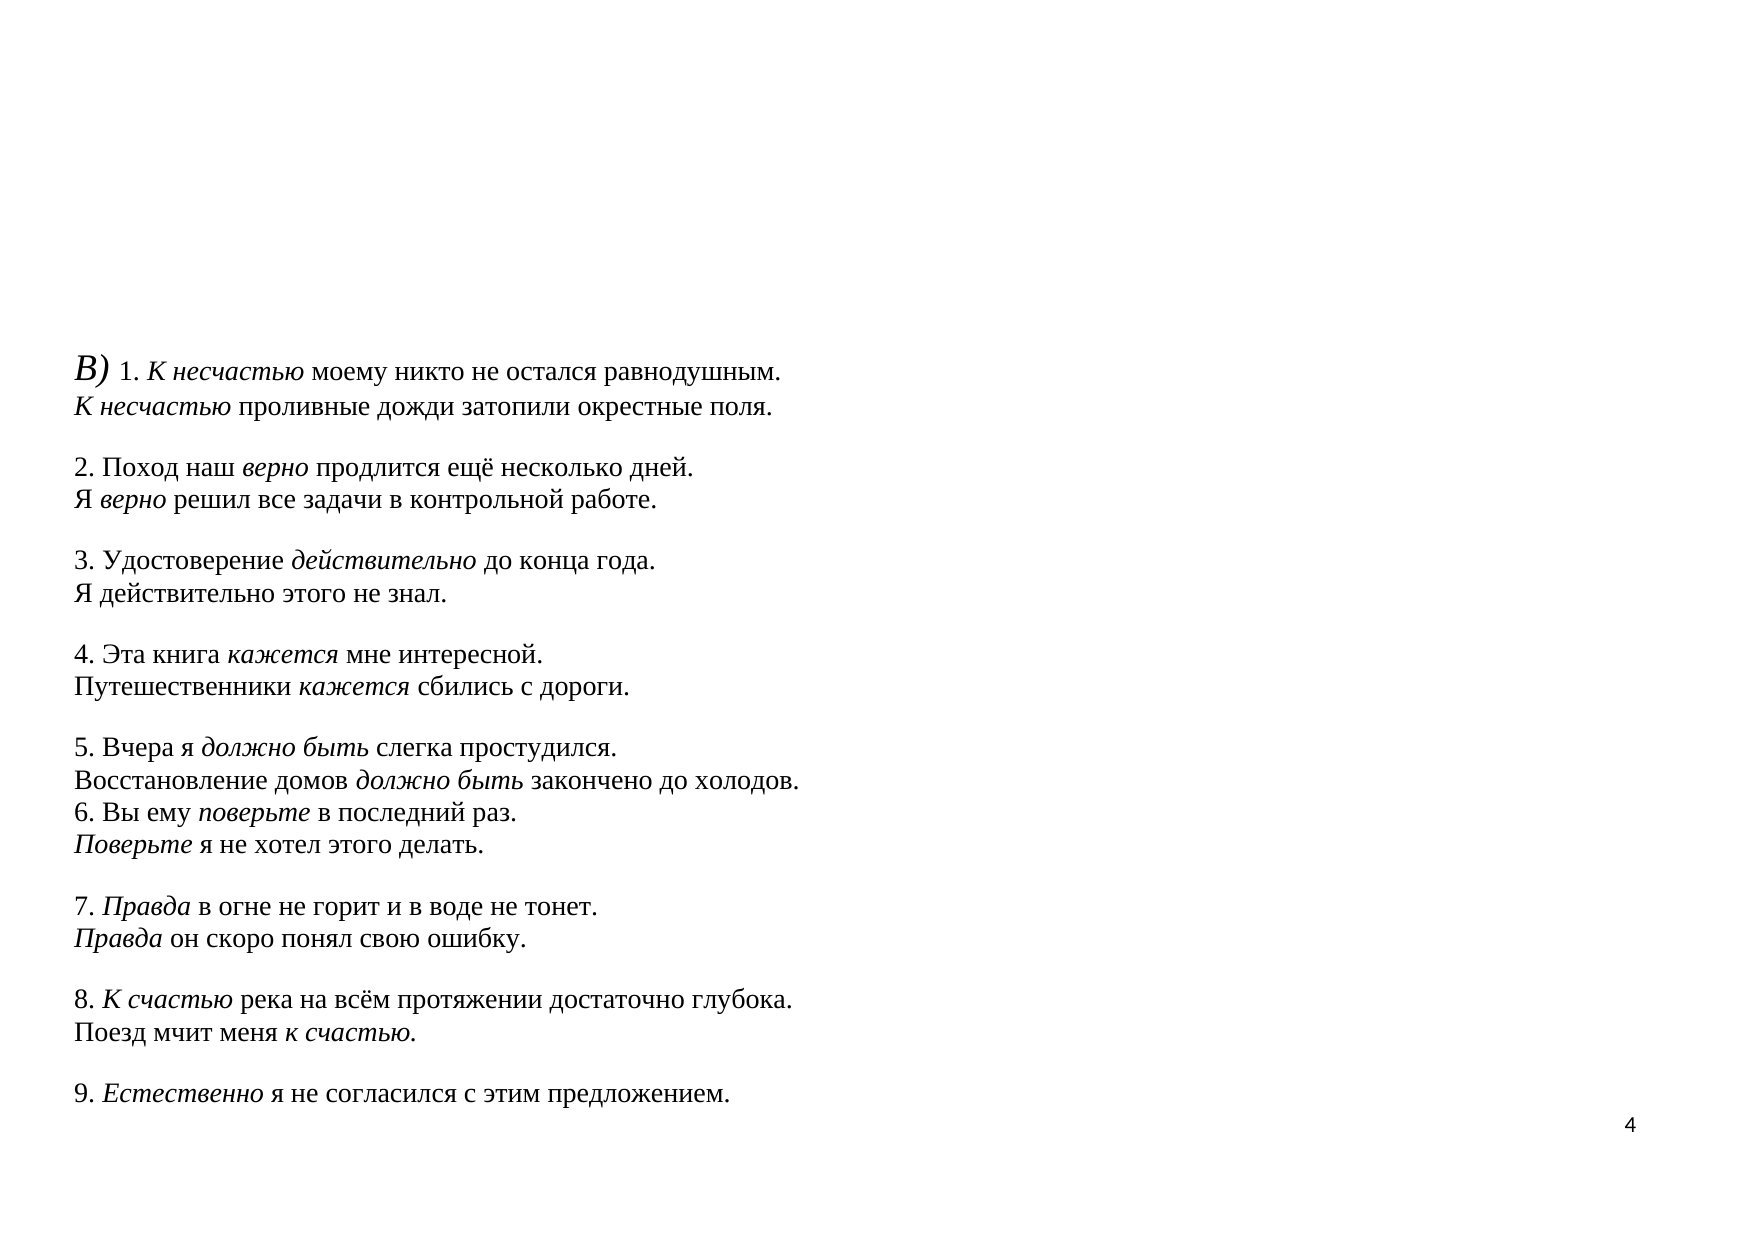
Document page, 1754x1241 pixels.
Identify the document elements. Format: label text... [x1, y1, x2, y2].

text К несчастью проливные дожди затопили окрестные поля. [74, 389, 1636, 421]
text Восстановление домов должно быть закончено до холодов. [74, 763, 1636, 795]
text Я верно решил все задачи в контрольной работе. [74, 482, 1636, 514]
text Я действительно этого не знал. [74, 576, 1636, 608]
text 3. Удостоверение действительно до конца года. [74, 543, 1636, 576]
text 6. Вы ему поверьте в последний раз. [74, 795, 1636, 828]
text Правда он скоро понял свою ошибку. [74, 921, 1636, 953]
text 4. Эта книга кажется мне интересной. [74, 637, 1636, 669]
text 5. Вчера я должно быть слегка простудился. [74, 730, 1636, 763]
text 2. Поход наш верно продлится ещё несколько дней. [74, 450, 1636, 482]
text 8. К счастью река на всём протяжении достаточно глубока. [74, 982, 1636, 1015]
text Поверьте я не хотел этого делать. [74, 828, 1636, 860]
text Поезд мчит меня к счастью. [74, 1015, 1636, 1047]
text Путешественники кажется сбились с дороги. [74, 669, 1636, 702]
text 9. Естественно я не согласился с этим предложением. [74, 1076, 1636, 1108]
text В) 1. К несчастью моему никто не остался равнодушным. [74, 346, 1636, 389]
text 7. Правда в огне не горит и в воде не тонет. [74, 889, 1636, 921]
